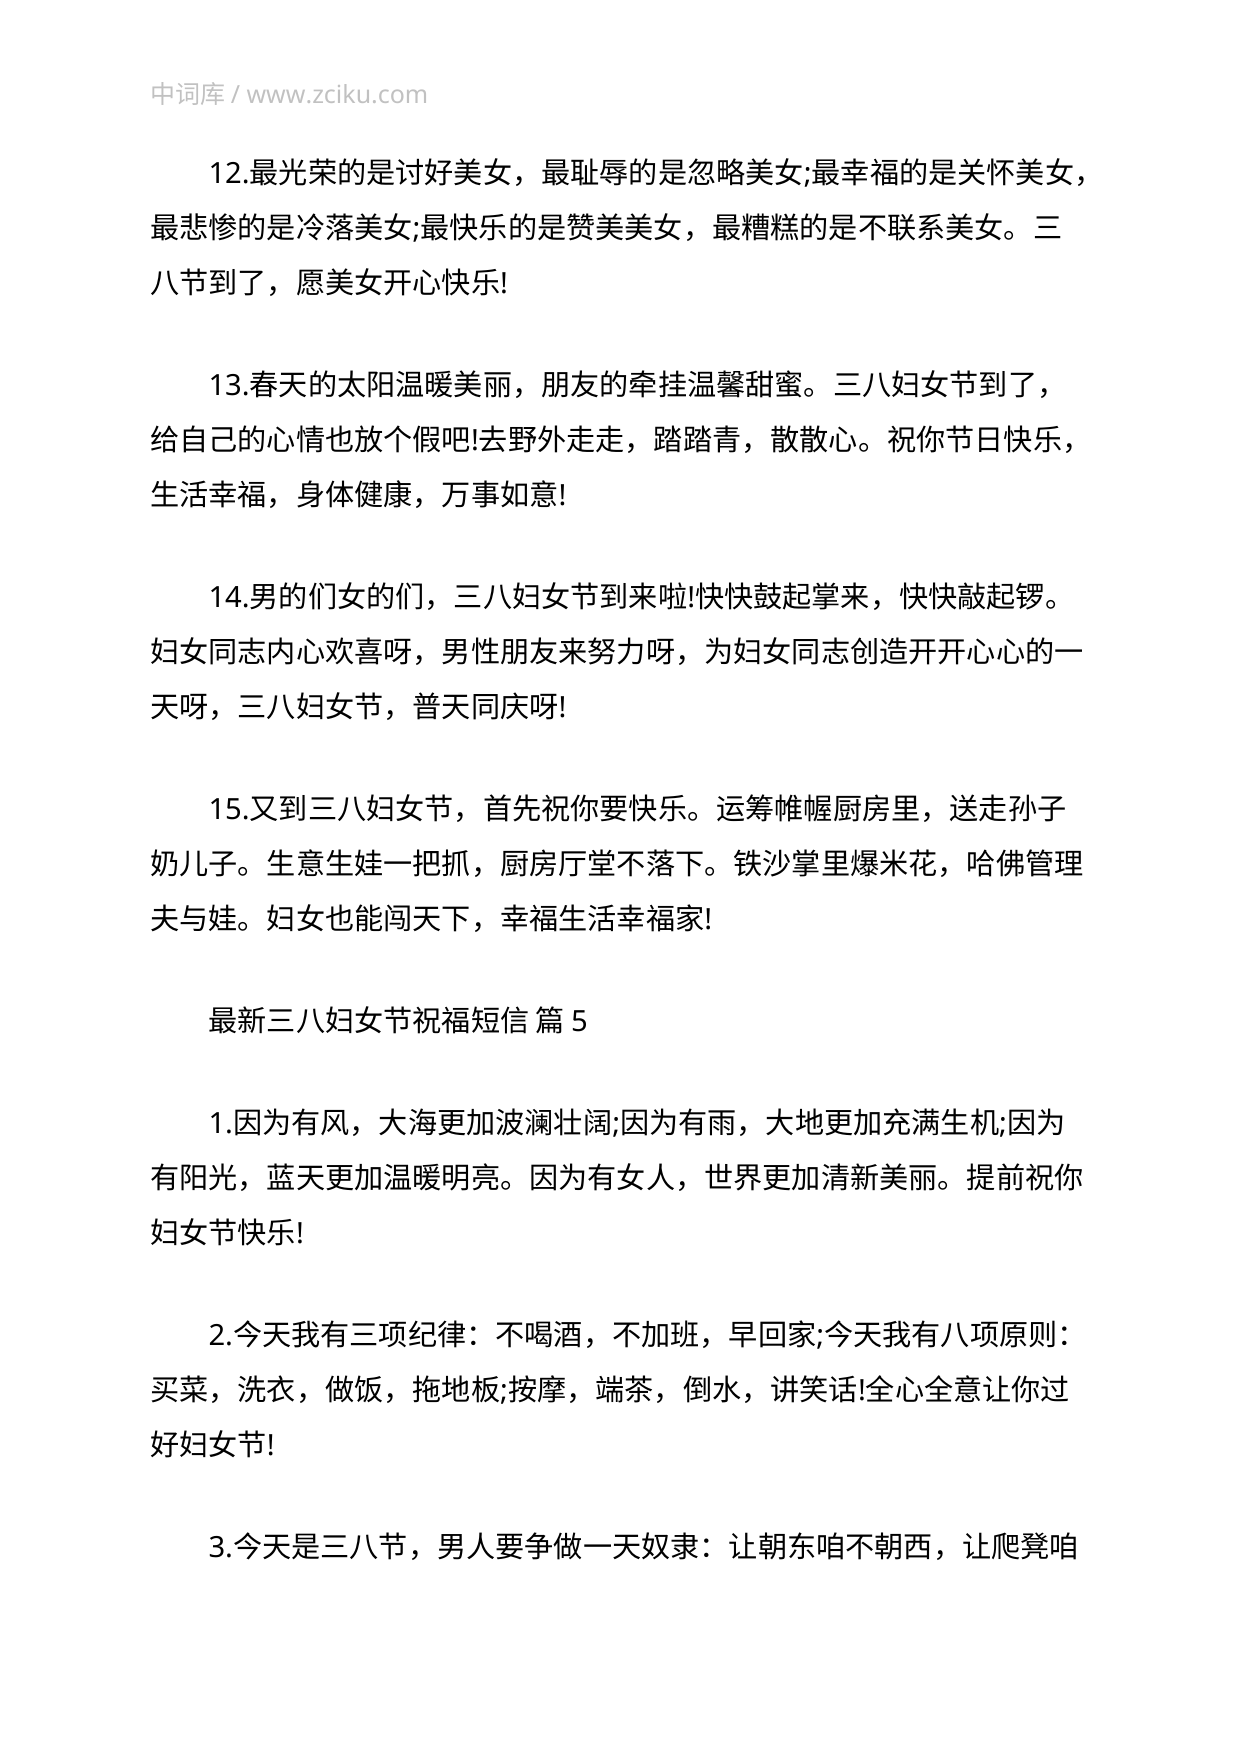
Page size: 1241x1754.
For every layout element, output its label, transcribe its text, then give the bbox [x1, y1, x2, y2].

text 14.男的们女的们，三八妇女节到来啦!快快鼓起掌来，快快敲起锣。妇女同志内心欢喜呀，男性朋友来努力呀，为妇女同志创造开开心心的一天呀，三八妇女节，普天同庆呀! [150, 574, 1090, 726]
text 13.春天的太阳温暖美丽，朋友的牵挂温馨甜蜜。三八妇女节到了，给自己的心情也放个假吧!去野外走走，踏踏青，散散心。祝你节日快乐，生活幸福，身体健康，万事如意! [150, 362, 1090, 514]
text 15.又到三八妇女节，首先祝你要快乐。运筹帷幄厨房里，送走孙子奶儿子。生意生娃一把抓，厨房厅堂不落下。铁沙掌里爆米花，哈佛管理夫与娃。妇女也能闯天下，幸福生活幸福家! [150, 786, 1090, 938]
text 12.最光荣的是讨好美女，最耻辱的是忽略美女;最幸福的是关怀美女，最悲惨的是冷落美女;最快乐的是赞美美女，最糟糕的是不联系美女。三八节到了，愿美女开心快乐! [150, 150, 1090, 302]
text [150, 1523, 1090, 1566]
text 2.今天我有三项纪律：不喝酒，不加班，早回家;今天我有八项原则：买菜，洗衣，做饭，拖地板;按摩，端茶，倒水，讲笑话!全心全意让你过好妇女节! [150, 1312, 1090, 1464]
text 最新三八妇女节祝福短信 篇5 [150, 998, 1090, 1040]
text 1.因为有风，大海更加波澜壮阔;因为有雨，大地更加充满生机;因为有阳光，蓝天更加温暖明亮。因为有女人，世界更加清新美丽。提前祝你妇女节快乐! [150, 1100, 1090, 1252]
